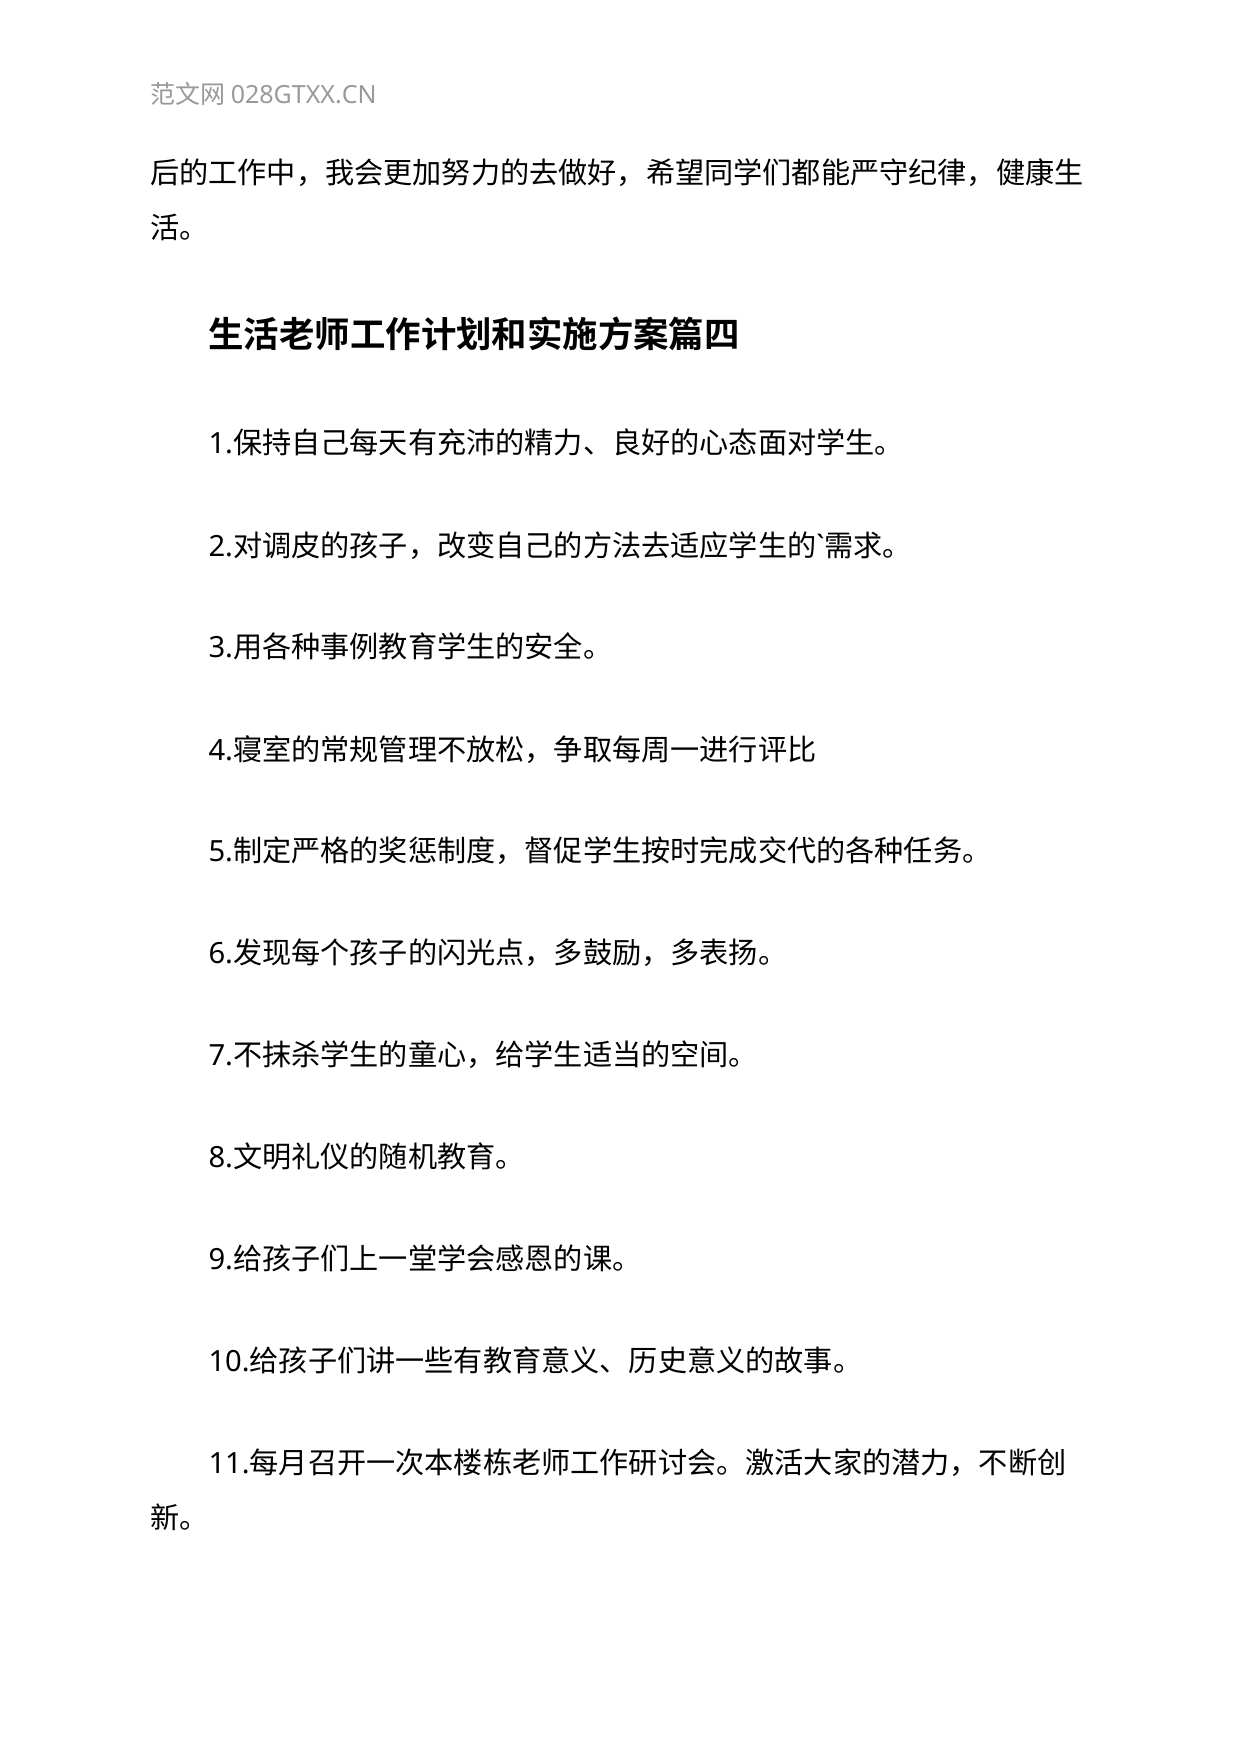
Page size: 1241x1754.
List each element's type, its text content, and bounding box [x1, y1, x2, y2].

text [150, 150, 1090, 247]
text 10.给孩子们讲一些有教育意义、历史意义的故事。 [150, 1338, 1090, 1380]
text 6.发现每个孩子的闪光点，多鼓励，多表扬。 [150, 930, 1090, 972]
text 5.制定严格的奖惩制度，督促学生按时完成交代的各种任务。 [150, 828, 1090, 870]
text 3.用各种事例教育学生的安全。 [150, 624, 1090, 666]
text 7.不抹杀学生的童心，给学生适当的空间。 [150, 1032, 1090, 1074]
text 9.给孩子们上一堂学会感恩的课。 [150, 1236, 1090, 1278]
text 1.保持自己每天有充沛的精力、良好的心态面对学生。 [150, 420, 1090, 462]
text 8.文明礼仪的随机教育。 [150, 1134, 1090, 1176]
text 11.每月召开一次本楼栋老师工作研讨会。激活大家的潜力，不断创新。 [150, 1440, 1090, 1537]
text 2.对调皮的孩子，改变自己的方法去适应学生的`需求。 [150, 522, 1090, 564]
text 4.寝室的常规管理不放松，争取每周一进行评比 [150, 726, 1090, 768]
text 生活老师工作计划和实施方案篇四 [150, 307, 1090, 358]
